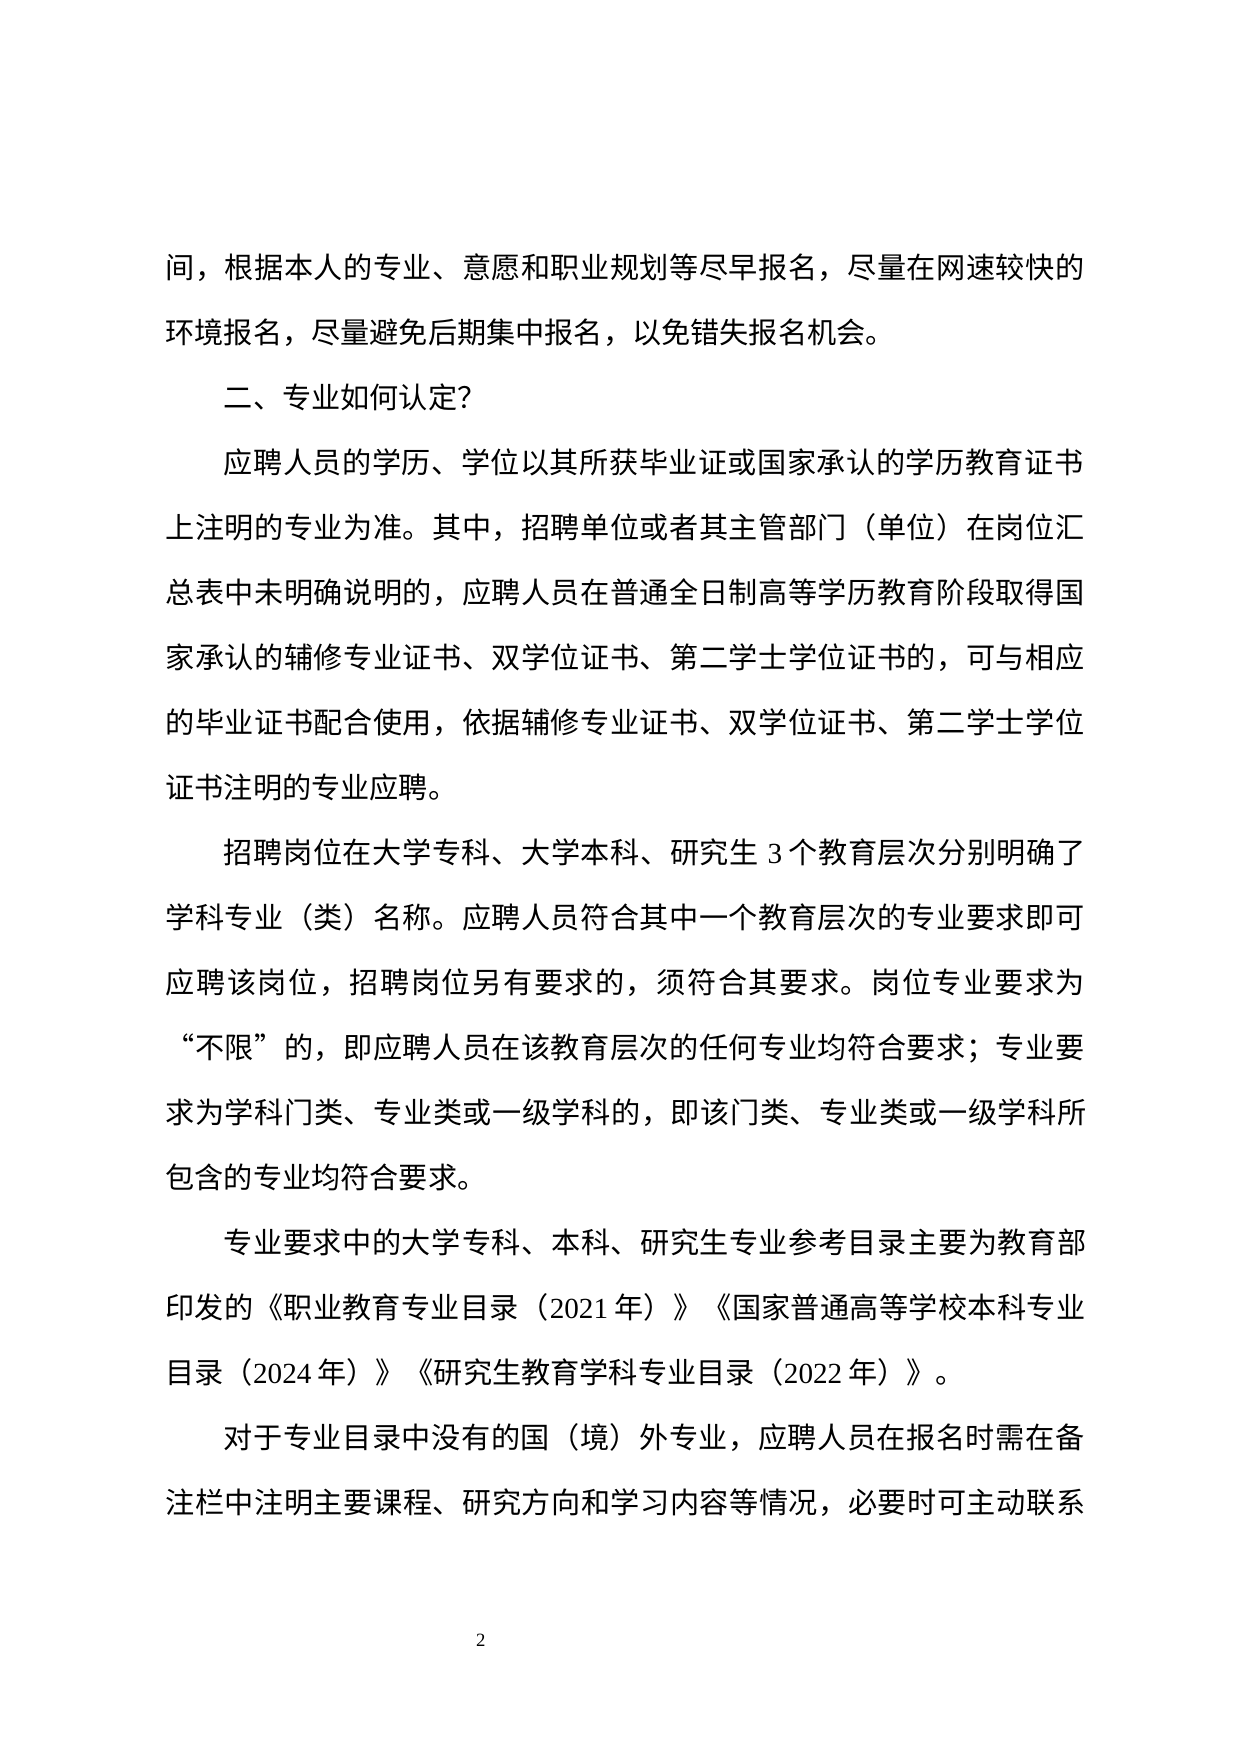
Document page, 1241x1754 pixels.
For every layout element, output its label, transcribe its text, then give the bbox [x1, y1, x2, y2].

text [165, 233, 1087, 363]
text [165, 1403, 1087, 1533]
text 招聘岗位在大学专科、大学本科、研究生3个教育层次分别明确了学科专业（类）名称。应聘人员符合其中一个教育层次的专业要求即可应聘该岗位，招聘岗位另有要求的，须符合其要求。岗位专业要求为“不限”的，即应聘人员在该教育层次的任何专业均符合要求；专业要求为学科门类、专业类或一级学科的，即该门类、专业类或一级学科所包含的专业均符合要求。 [165, 818, 1087, 1208]
text 二、专业如何认定？ [165, 363, 1087, 428]
text 专业要求中的大学专科、本科、研究生专业参考目录主要为教育部印发的《职业教育专业目录（2021年）》《国家普通高等学校本科专业目录（2024年）》《研究生教育学科专业目录（2022年）》。 [165, 1208, 1087, 1403]
text 应聘人员的学历、学位以其所获毕业证或国家承认的学历教育证书上注明的专业为准。其中，招聘单位或者其主管部门（单位）在岗位汇总表中未明确说明的，应聘人员在普通全日制高等学历教育阶段取得国家承认的辅修专业证书、双学位证书、第二学士学位证书的，可与相应的毕业证书配合使用，依据辅修专业证书、双学位证书、第二学士学位证书注明的专业应聘。 [165, 428, 1087, 818]
